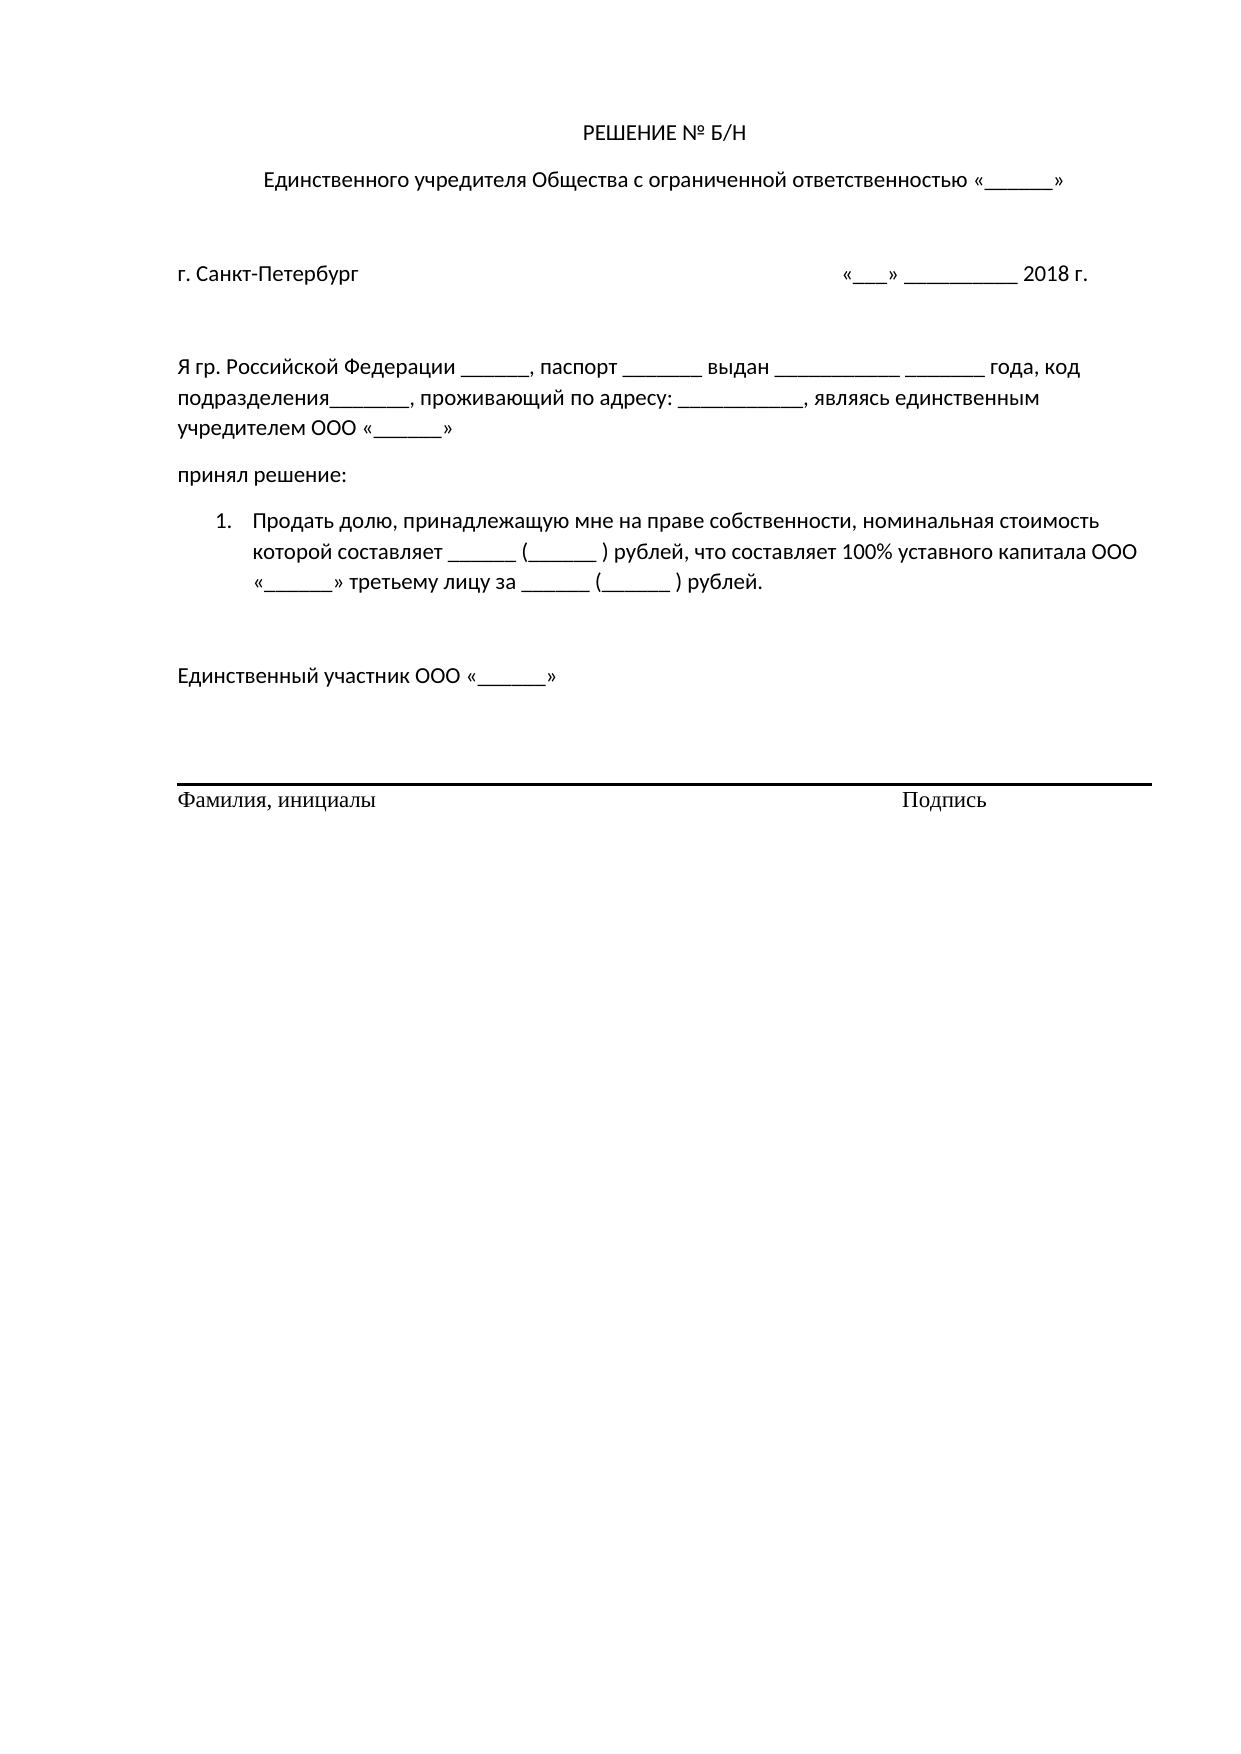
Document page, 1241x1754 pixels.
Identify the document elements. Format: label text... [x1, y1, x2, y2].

list Продать долю, принадлежащую мне на праве собственности, номинальная стоимость которой составляет ______ (______ ) рублей, что составляет 100% уставного капитала ООО «______» третьему лицу за ______ (______ ) рублей. [215, 507, 1152, 595]
text г. Санкт-Петербург «___» __________ 2018 г. [177, 259, 1152, 287]
text Фамилия, инициалы Подпись [177, 786, 1152, 812]
text принял решение: [177, 460, 1152, 488]
text Единственного учредителя Общества с ограниченной ответственностью «______» [177, 165, 1152, 193]
text РЕШЕНИЕ № Б/Н [177, 118, 1152, 146]
text Единственный участник ООО «______» [177, 661, 1152, 689]
text Я гр. Российской Федерации ______, паспорт _______ выдан ___________ _______ года, код подразделения_______, проживающий по адресу: ___________, являясь единственным учредителем ООО «______» [177, 352, 1152, 441]
